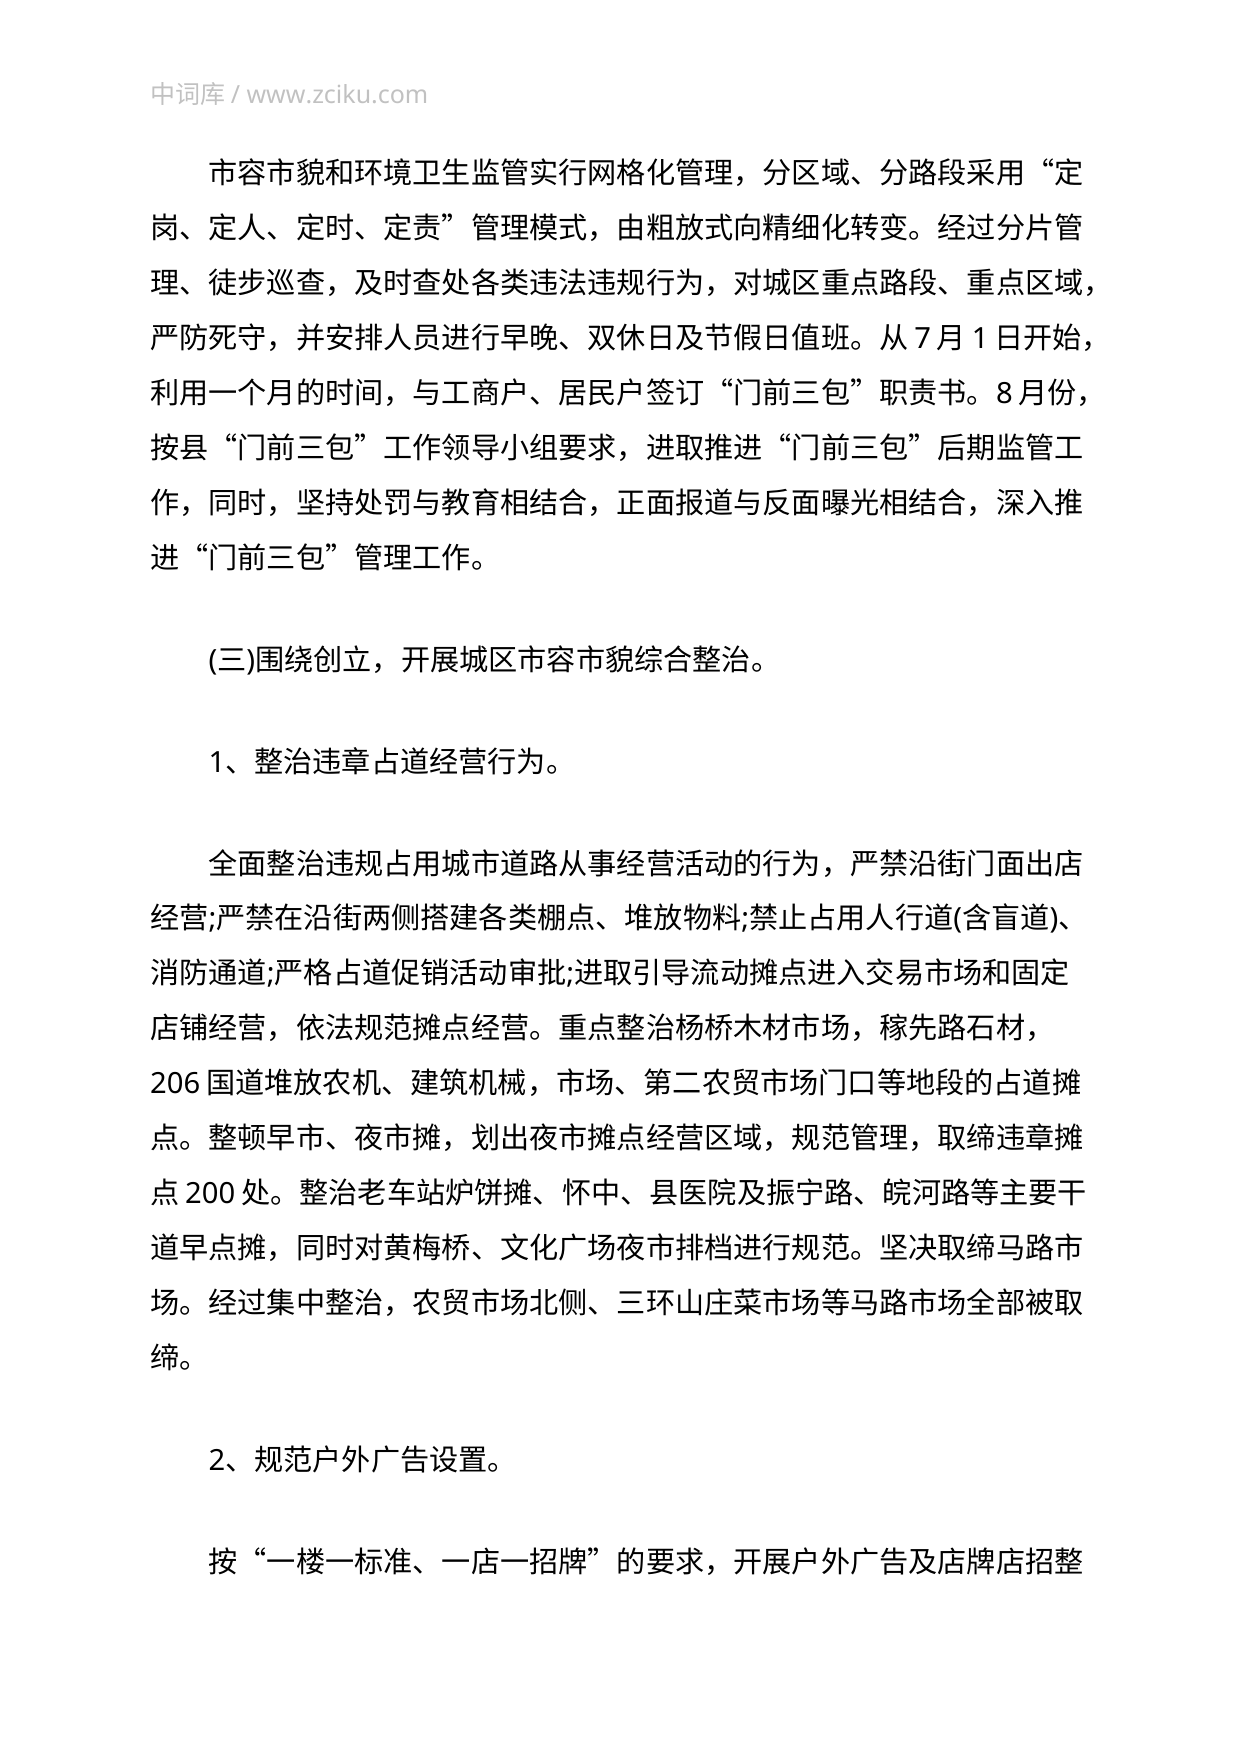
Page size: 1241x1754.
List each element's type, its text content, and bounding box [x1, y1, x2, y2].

text 1、整治违章占道经营行为。 [150, 738, 1090, 781]
text 全面整治违规占用城市道路从事经营活动的行为，严禁沿街门面出店经营;严禁在沿街两侧搭建各类棚点、堆放物料;禁止占用人行道(含盲道)、消防通道;严格占道促销活动审批;进取引导流动摊点进入交易市场和固定店铺经营，依法规范摊点经营。重点整治杨桥木材市场，稼先路石材，206国道堆放农机、建筑机械，市场、第二农贸市场门口等地段的占道摊点。整顿早市、夜市摊，划出夜市摊点经营区域，规范管理，取缔违章摊点200处。整治老车站炉饼摊、怀中、县医院及振宁路、皖河路等主要干道早点摊，同时对黄梅桥、文化广场夜市排档进行规范。坚决取缔马路市场。经过集中整治，农贸市场北侧、三环山庄菜市场等马路市场全部被取缔。 [150, 840, 1090, 1377]
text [150, 1538, 1090, 1581]
text (三)围绕创立，开展城区市容市貌综合整治。 [150, 636, 1090, 679]
text 2、规范户外广告设置。 [150, 1436, 1090, 1479]
text 市容市貌和环境卫生监管实行网格化管理，分区域、分路段采用“定岗、定人、定时、定责”管理模式，由粗放式向精细化转变。经过分片管理、徒步巡查，及时查处各类违法违规行为，对城区重点路段、重点区域，严防死守，并安排人员进行早晚、双休日及节假日值班。从7月1日开始，利用一个月的时间，与工商户、居民户签订“门前三包”职责书。8月份，按县“门前三包”工作领导小组要求，进取推进“门前三包”后期监管工作，同时，坚持处罚与教育相结合，正面报道与反面曝光相结合，深入推进“门前三包”管理工作。 [150, 150, 1090, 577]
